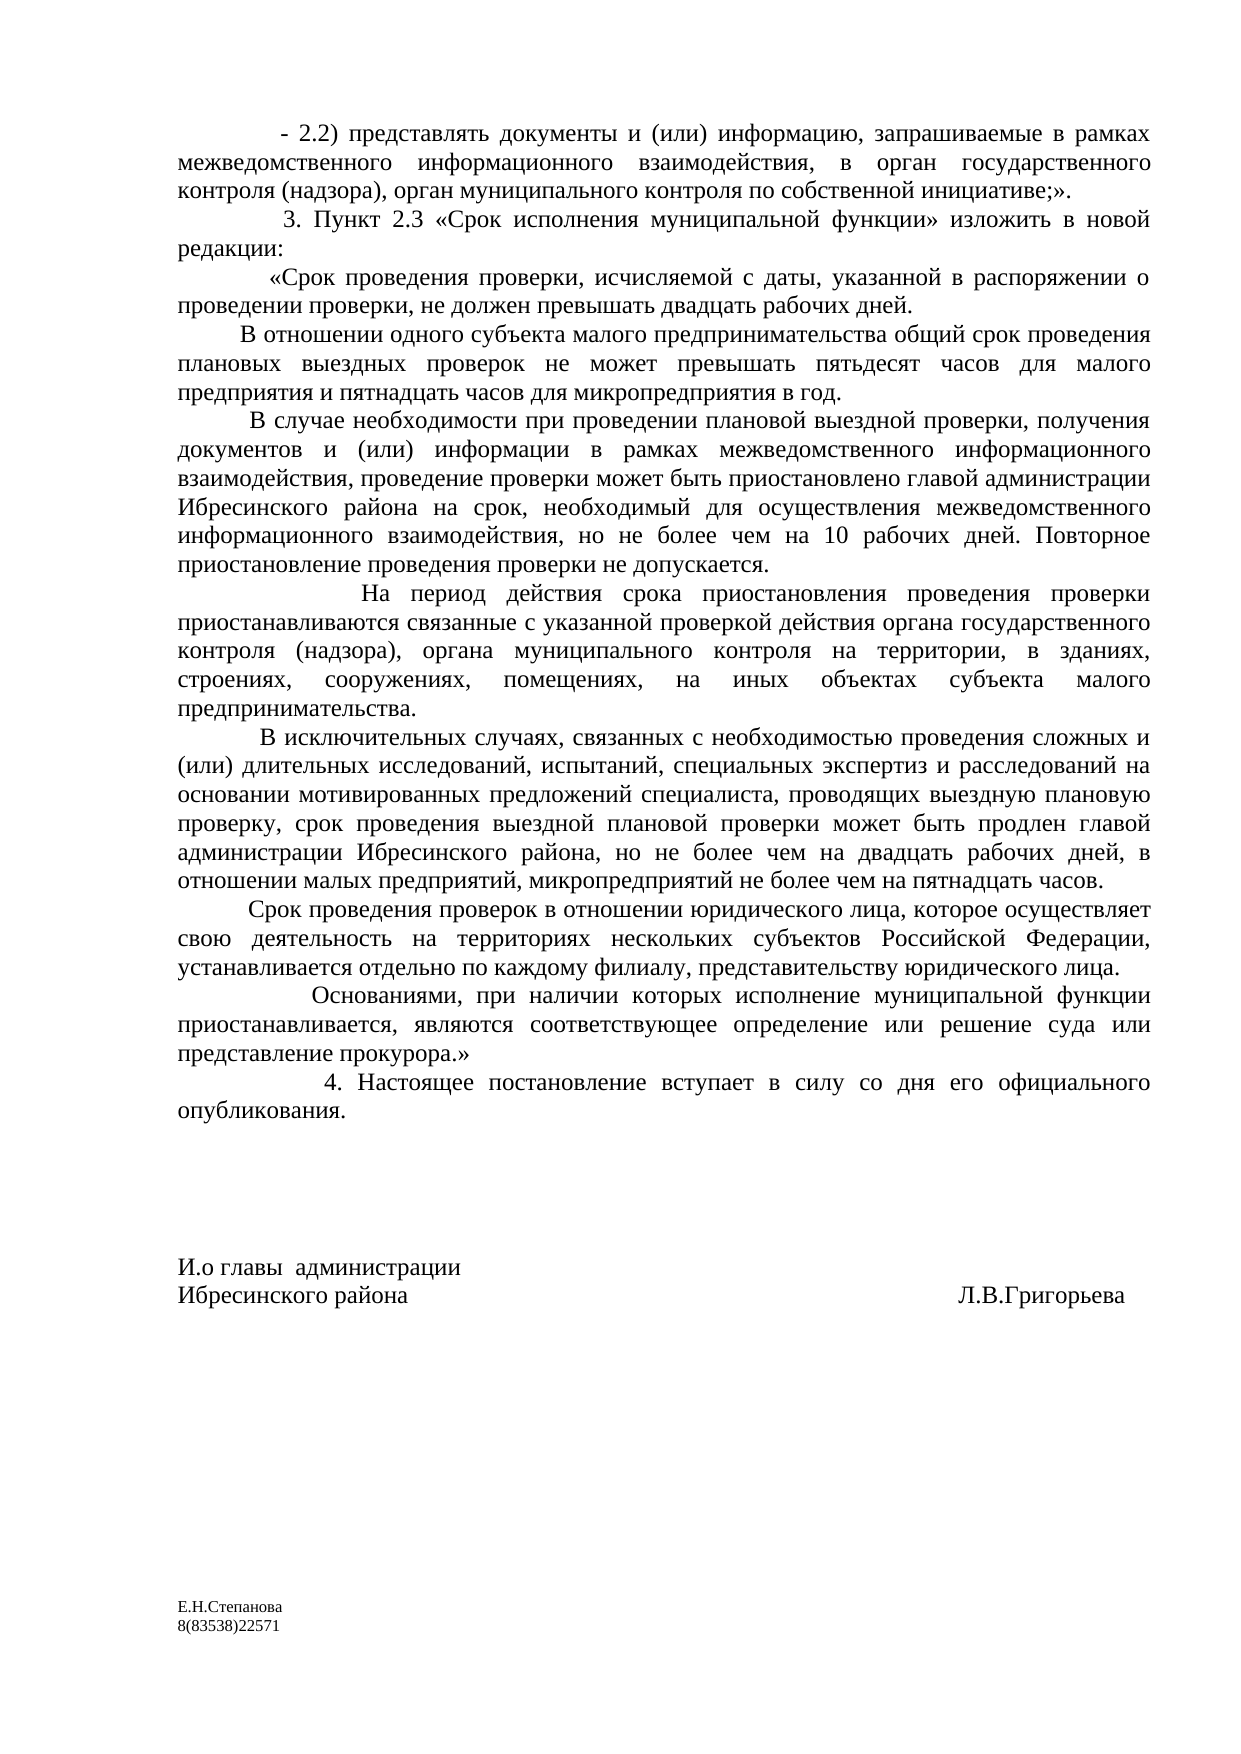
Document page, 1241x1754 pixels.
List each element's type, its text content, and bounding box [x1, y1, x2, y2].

text 3. Пункт 2.3 «Срок исполнения муниципальной функции» изложить в новой редакции: [177, 204, 1152, 262]
text На период действия срока приостановления проведения проверки приостанавливаются связанные с указанной проверкой действия органа государственного контроля (надзора), органа муниципального контроля на территории, в зданиях, строениях, сооружениях, помещениях, на иных объектах субъекта малого предпринимательства. [177, 578, 1152, 722]
text 4. Настоящее постановление вступает в силу со дня его официального опубликования. [177, 1067, 1152, 1124]
text В отношении одного субъекта малого предпринимательства общий срок проведения плановых выездных проверок не может превышать пятьдесят часов для малого предприятия и пятнадцать часов для микропредприятия в год. [177, 319, 1152, 406]
text - 2.2) представлять документы и (или) информацию, запрашиваемые в рамках межведомственного информационного взаимодействия, в орган государственного контроля (надзора), орган муниципального контроля по собственной инициативе;». [177, 118, 1152, 204]
text В случае необходимости при проведении плановой выездной проверки, получения документов и (или) информации в рамках межведомственного информационного взаимодействия, проведение проверки может быть приостановлено главой администрации Ибресинского района на срок, необходимый для осуществления межведомственного информационного взаимодействия, но не более чем на 10 рабочих дней. Повторное приостановление проведения проверки не допускается. [177, 406, 1152, 578]
text В исключительных случаях, связанных с необходимостью проведения сложных и (или) длительных исследований, испытаний, специальных экспертиз и расследований на основании мотивированных предложений специалиста, проводящих выездную плановую проверку, срок проведения выездной плановой проверки может быть продлен главой администрации Ибресинского района, но не более чем на двадцать рабочих дней, в отношении малых предприятий, микропредприятий не более чем на пятнадцать часов. [177, 722, 1152, 894]
text Срок проведения проверок в отношении юридического лица, которое осуществляет свою деятельность на территориях нескольких субъектов Российской Федерации, устанавливается отдельно по каждому филиалу, представительству юридического лица. [177, 894, 1152, 981]
text Ибресинского района Л.В.Григорьева [177, 1280, 1152, 1309]
text 8(83538)22571 [177, 1616, 1152, 1635]
text «Срок проведения проверки, исчисляемой с даты, указанной в распоряжении о проведении проверки, не должен превышать двадцать рабочих дней. [177, 262, 1152, 319]
text И.о главы администрации [177, 1252, 1152, 1280]
text Е.Н.Степанова [177, 1597, 1152, 1616]
text Основаниями, при наличии которых исполнение муниципальной функции приостанавливается, являются соответствующее определение или решение суда или представление прокурора.» [177, 981, 1152, 1067]
